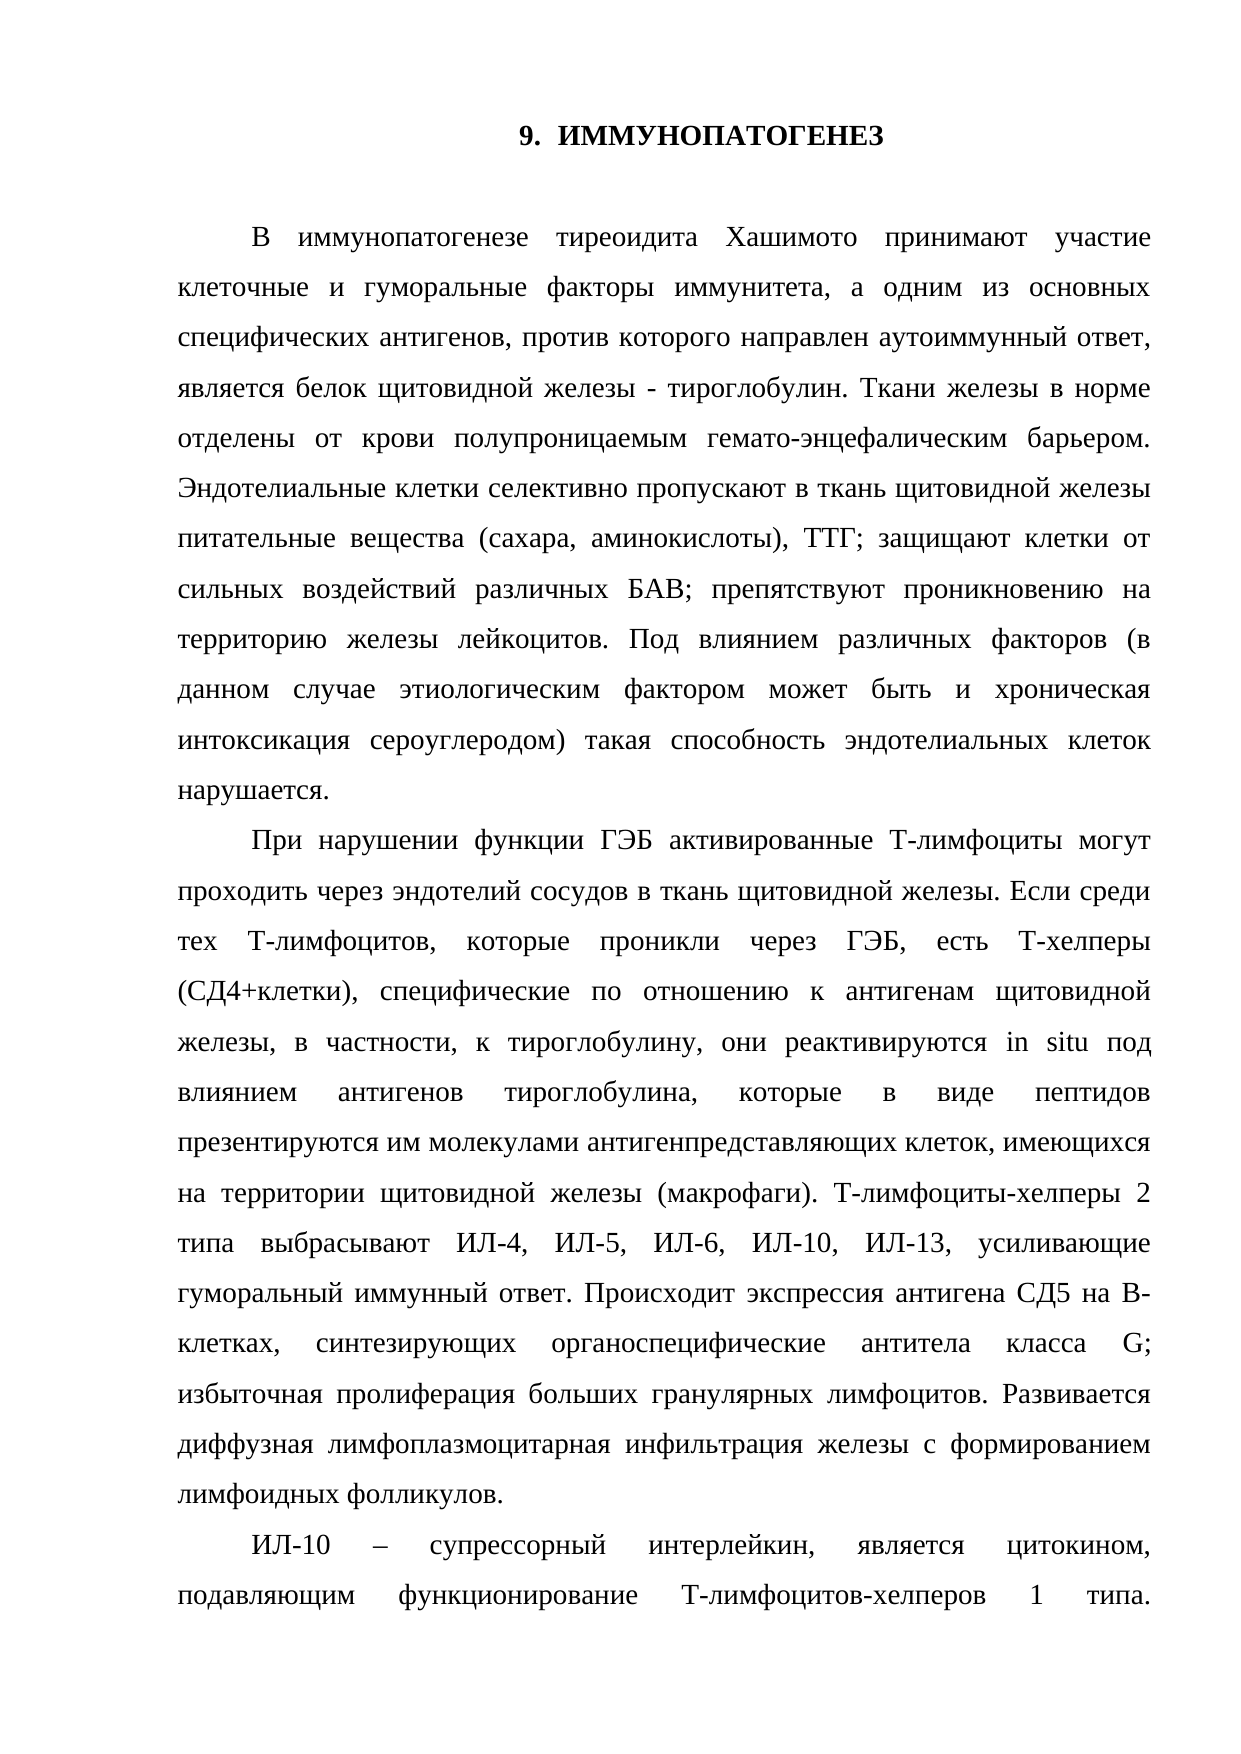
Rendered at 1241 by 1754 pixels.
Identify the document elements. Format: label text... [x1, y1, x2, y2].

list иммунопатогенез [177, 118, 1152, 152]
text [177, 1527, 1152, 1611]
text При нарушении функции ГЭБ активированные Т-лимфоциты могут проходить через эндотелий сосудов в ткань щитовидной железы. Если среди тех Т-лимфоцитов, которые проникли через ГЭБ, есть Т-хелперы (СД4+клетки), специфические по отношению к антигенам щитовидной железы, в частности, к тироглобулину, они реактивируются in situ под влиянием антигенов тироглобулина, которые в виде пептидов презентируются им молекулами антигенпредставляющих клеток, имеющихся на территории щитовидной железы (макрофаги). Т-лимфоциты-хелперы 2 типа выбрасывают ИЛ-4, ИЛ-5, ИЛ-6, ИЛ-10, ИЛ-13, усиливающие гуморальный иммунный ответ. Происходит экспрессия антигена СД5 на В-клетках, синтезирующих органоспецифические антитела класса G; избыточная пролиферация больших гранулярных лимфоцитов. Развивается диффузная лимфоплазмоцитарная инфильтрация железы с формированием лимфоидных фолликулов. [177, 822, 1152, 1510]
text В иммунопатогенезе тиреоидита Хашимото принимают участие клеточные и гуморальные факторы иммунитета, а одним из основных специфических антигенов, против которого направлен аутоиммунный ответ, является белок щитовидной железы - тироглобулин. Ткани железы в норме отделены от крови полупроницаемым гемато-энцефалическим барьером. Эндотелиальные клетки селективно пропускают в ткань щитовидной железы питательные вещества (сахара, аминокислоты), ТТГ; защищают клетки от сильных воздействий различных БАВ; препятствуют проникновению на территорию железы лейкоцитов. Под влиянием различных факторов (в данном случае этиологическим фактором может быть и хроническая интоксикация сероуглеродом) такая способность эндотелиальных клеток нарушается. [177, 219, 1152, 806]
